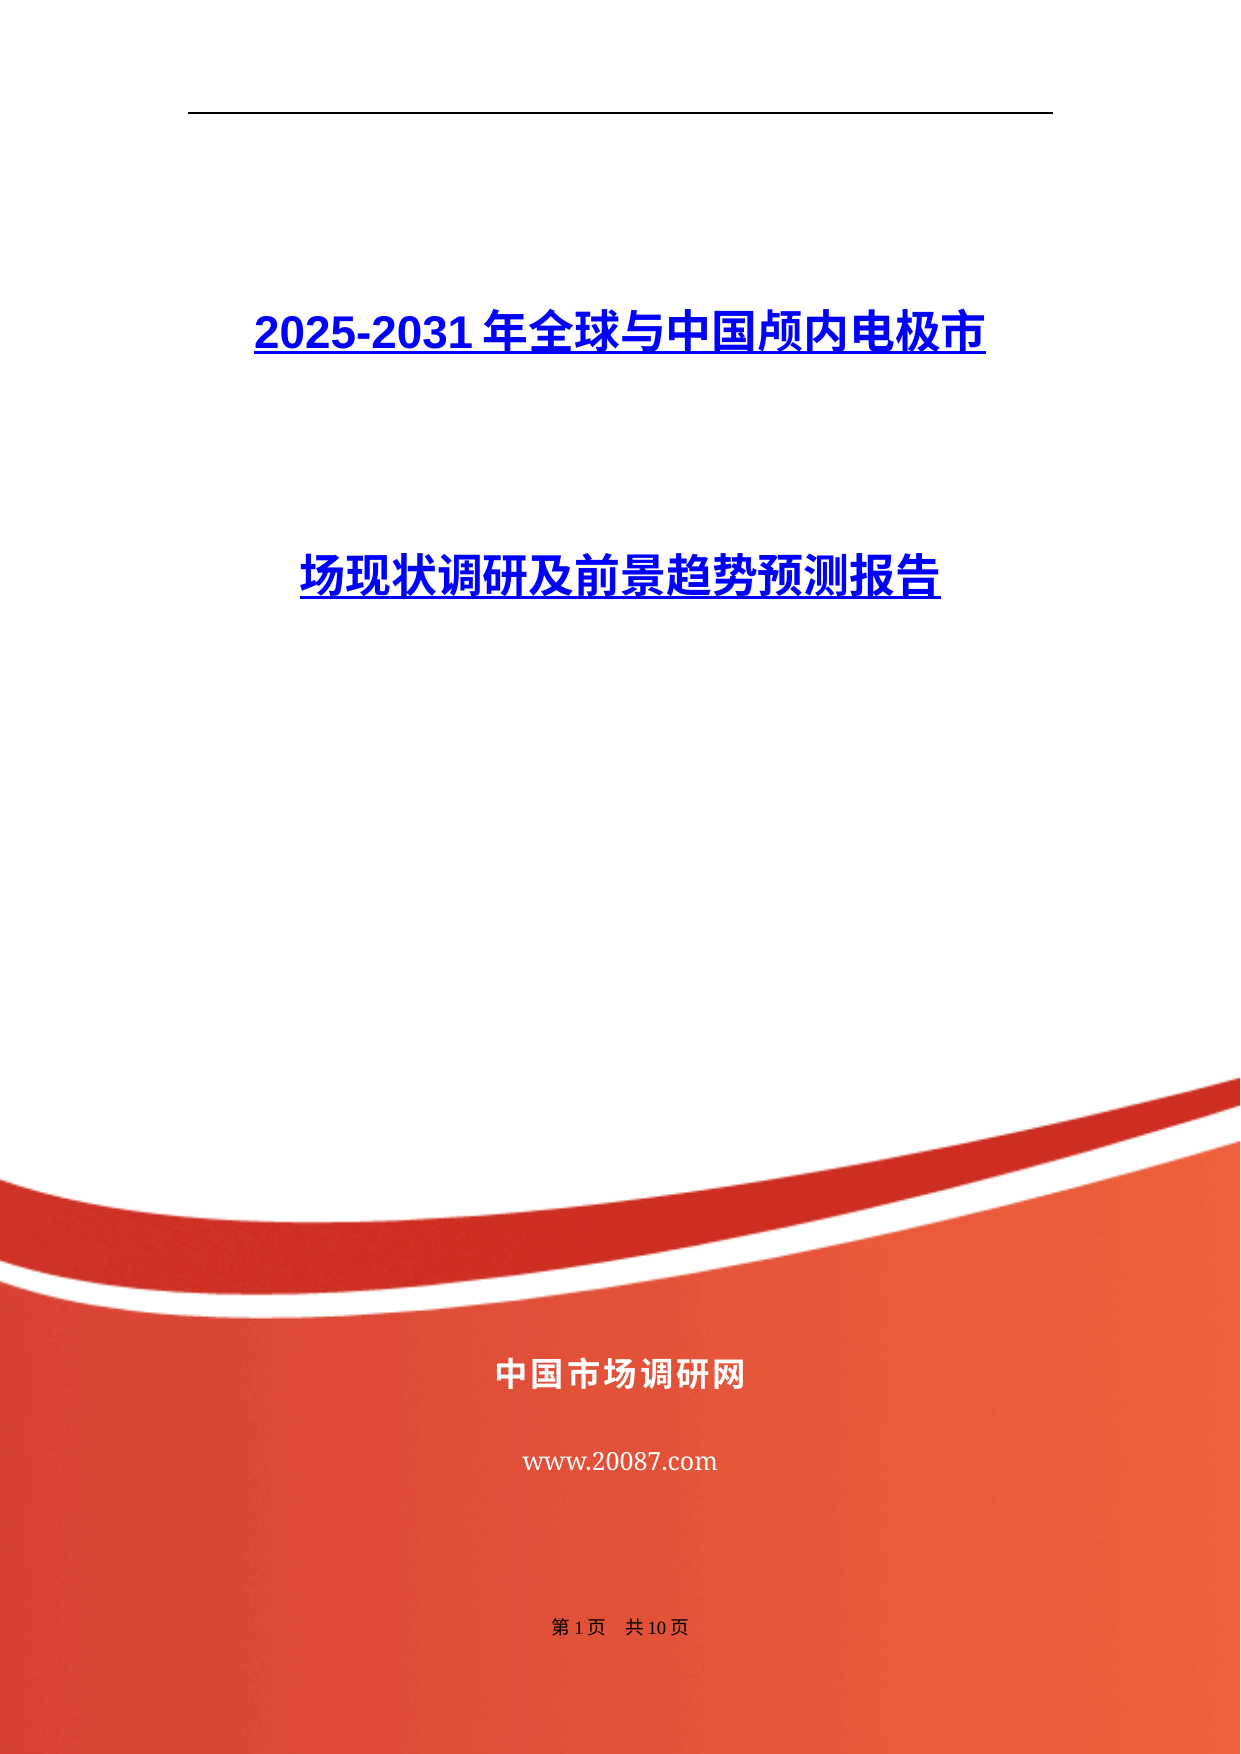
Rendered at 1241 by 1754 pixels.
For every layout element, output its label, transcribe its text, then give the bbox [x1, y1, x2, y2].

subtitle 中国市场调研网 [187, 1339, 1053, 1404]
table_header 2025-2031年全球与中国颅内电极市场现状调研及前景趋势预测报告 [188, 207, 1053, 773]
text www.20087.com [187, 1428, 1053, 1493]
picture [0, 1006, 1241, 1754]
